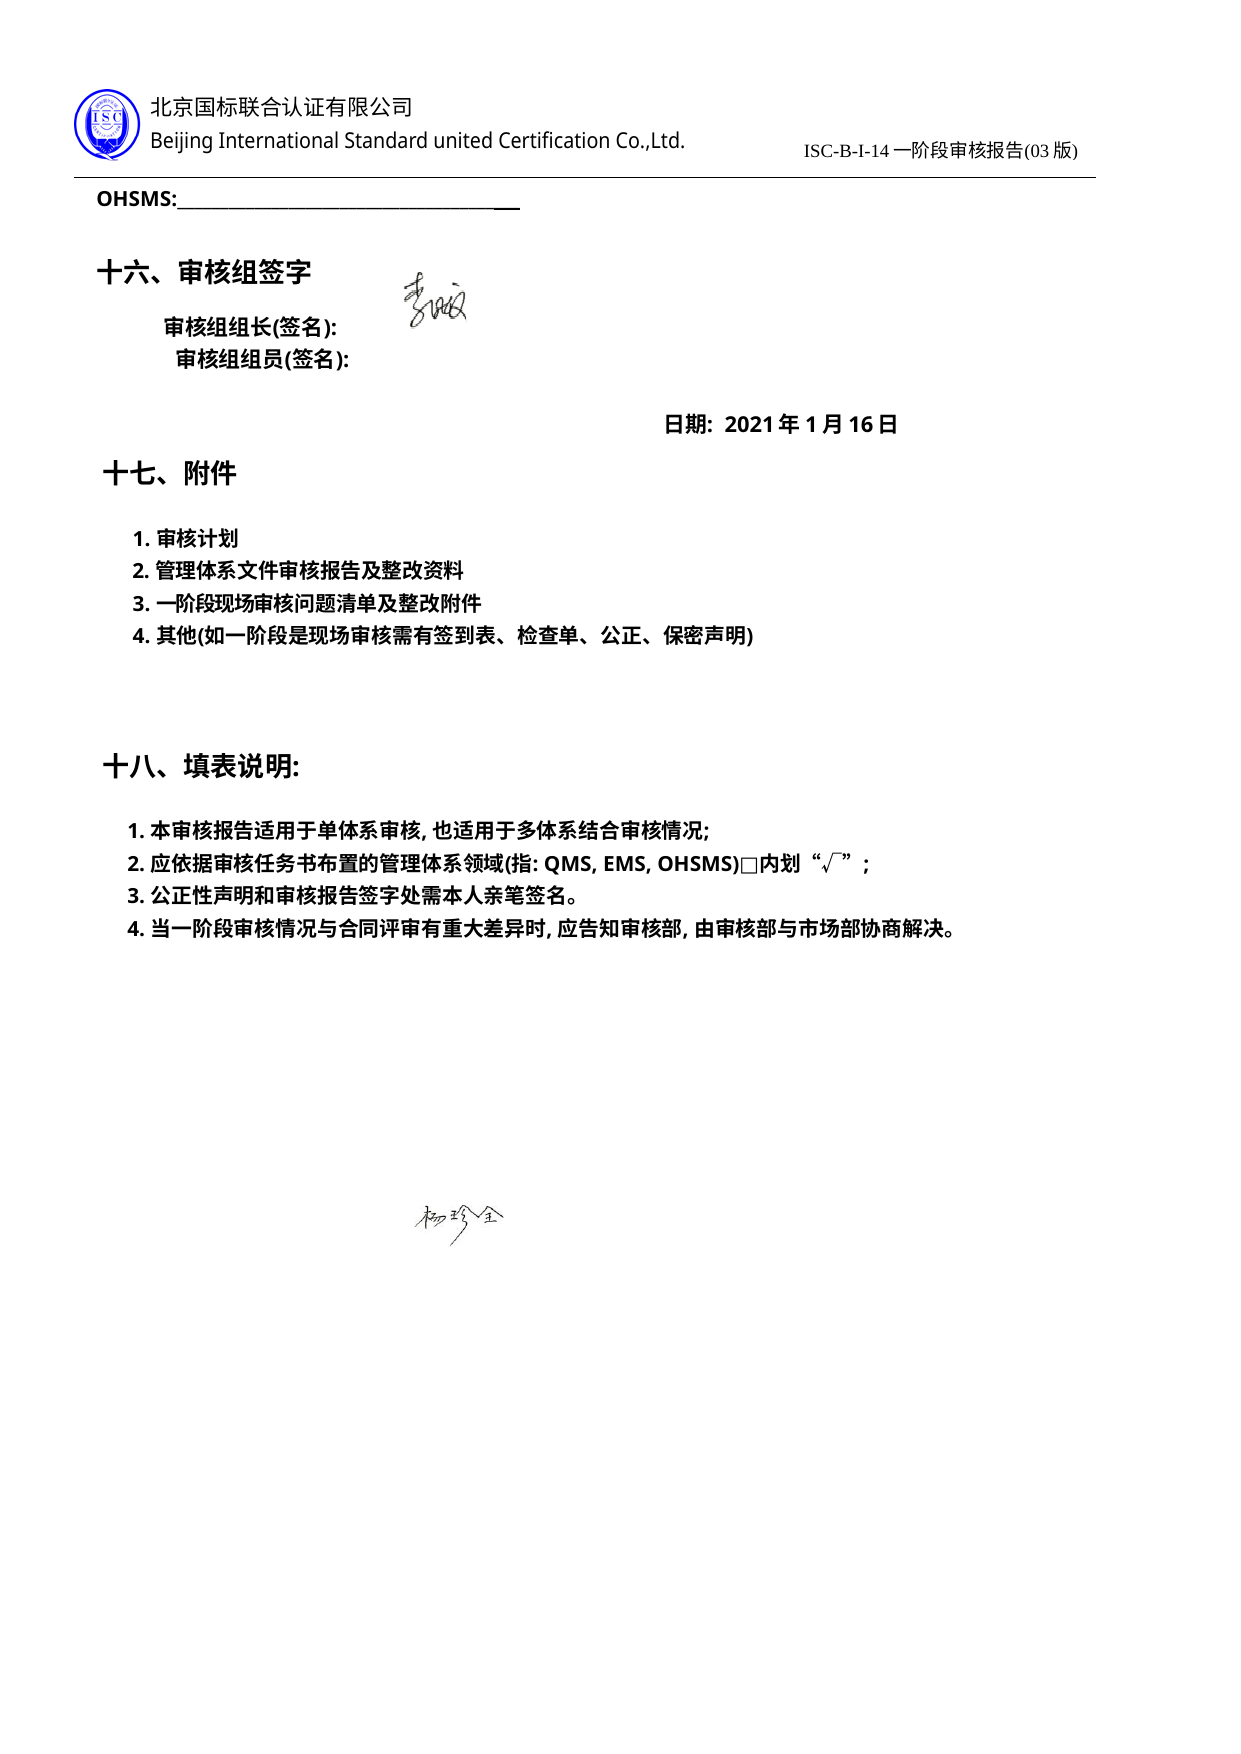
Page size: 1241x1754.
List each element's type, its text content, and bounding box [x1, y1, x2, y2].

text 审核组组长(签名): [75, 309, 1107, 342]
text OHSMS:________________________________________ [75, 182, 1107, 215]
text 3. 公正性声明和审核报告签字处需本人亲笔签名。 [104, 878, 1107, 911]
text 1. 本审核报告适用于单体系审核, 也适用于多体系结合审核情况; [104, 813, 1107, 846]
picture [414, 1195, 505, 1247]
picture [74, 89, 143, 161]
text 4. 其他(如一阶段是现场审核需有签到表、检查单、公正、保密声明) [104, 618, 1107, 651]
text 2. 应依据审核任务书布置的管理体系领域(指: QMS, EMS, OHSMS)□内划“√”; [104, 846, 1107, 878]
text 十八、填表说明: [75, 732, 1107, 797]
picture [403, 303, 467, 309]
text 1. 审核计划 [104, 521, 1107, 553]
text 日期: 2021年1月16日 [75, 407, 1107, 439]
text 3. 一阶段现场审核问题清单及整改附件 [104, 586, 1107, 618]
text 审核组组员(签名): [75, 342, 1107, 374]
text 十七、附件 [75, 439, 1107, 504]
text 2. 管理体系文件审核报告及整改资料 [104, 553, 1107, 586]
text 十六、审核组签字 [75, 238, 1107, 303]
text 4. 当一阶段审核情况与合同评审有重大差异时, 应告知审核部, 由审核部与市场部协商解决。 [104, 911, 1107, 943]
